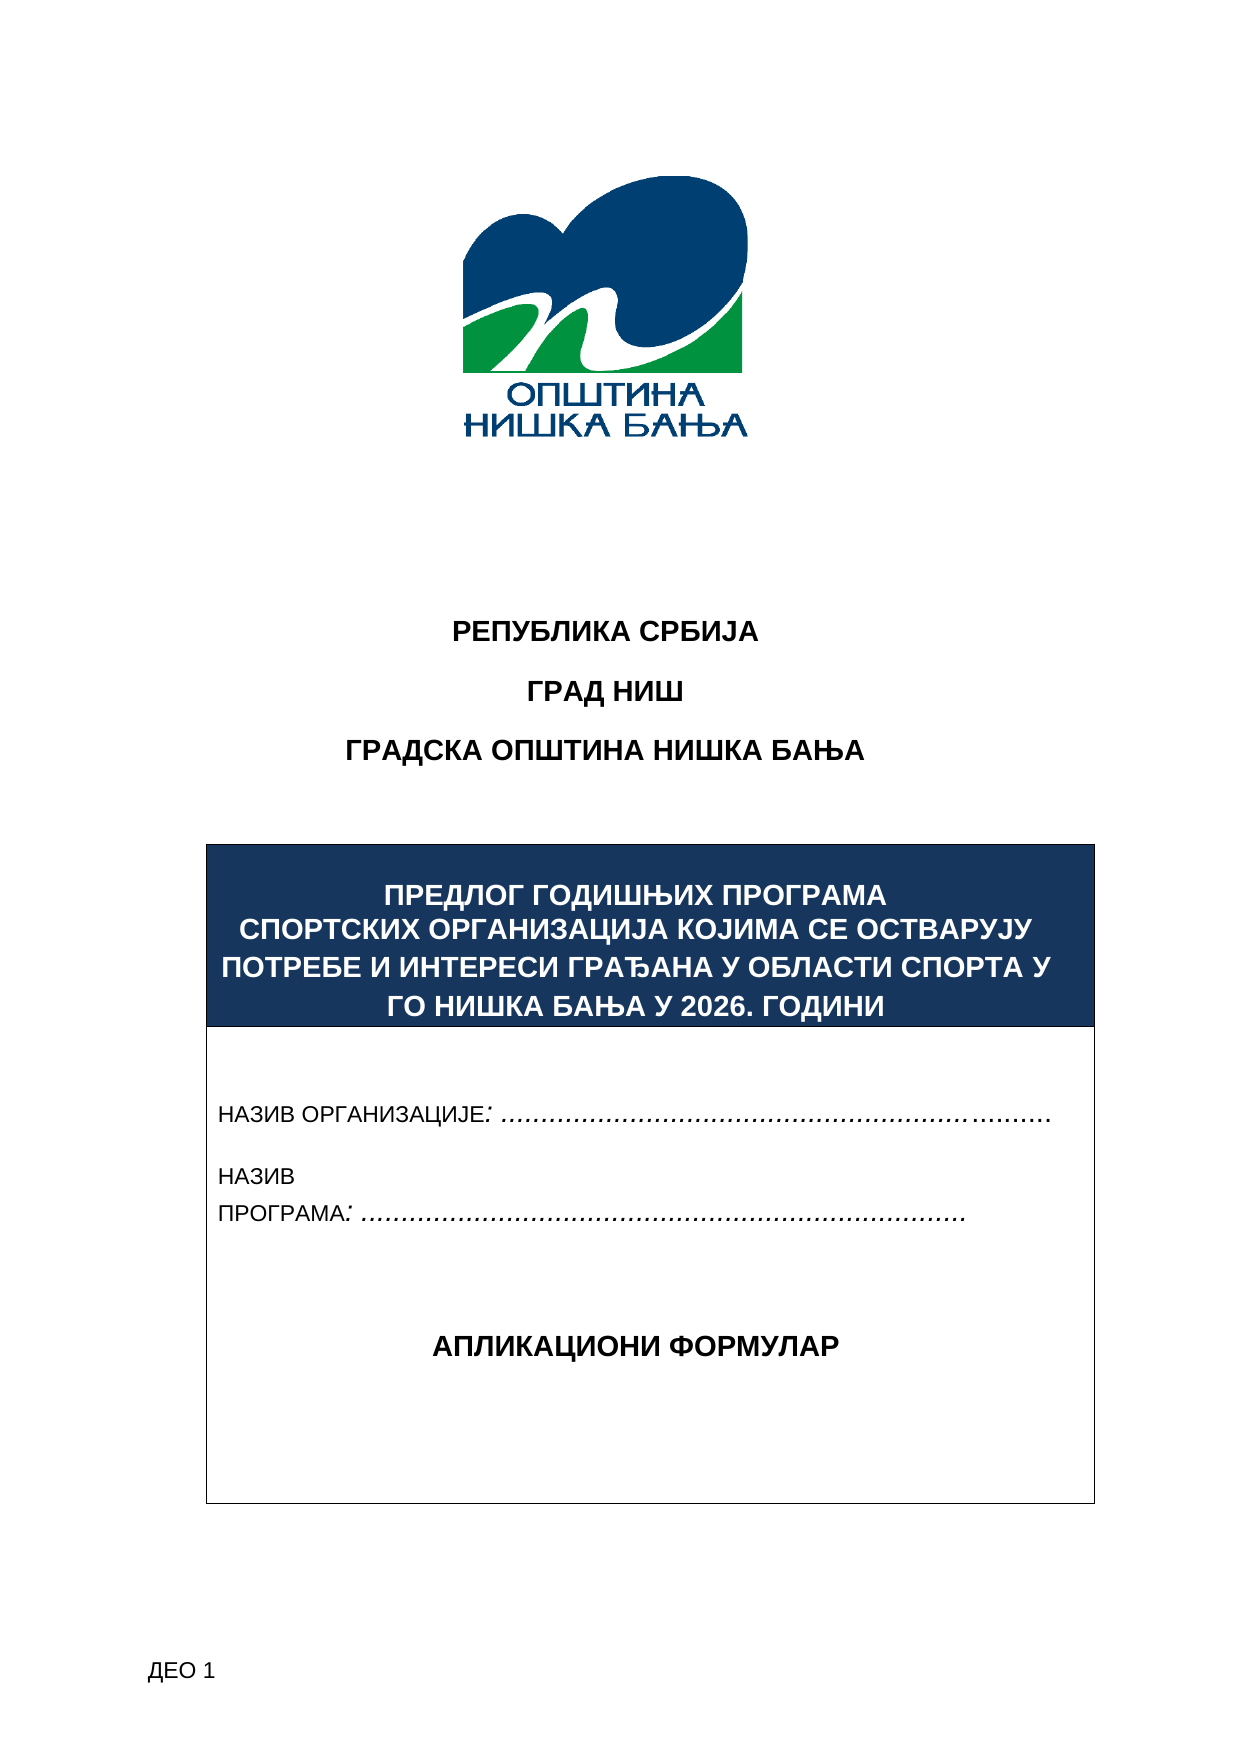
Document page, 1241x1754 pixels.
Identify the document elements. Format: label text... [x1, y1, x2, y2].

table_cell НАЗИВ ОРГАНИЗАЦИЈЕ: .................................................................... НАЗИВ ПРОГРАМА: ........................................................................... АПЛИКАЦИОНИ ФОРМУЛАР [207, 1027, 1094, 1503]
picture [463, 176, 748, 437]
table_header ПРЕДЛОГ ГОДИШЊИХ ПРОГРАМА СПОРТСКИХ ОРГАНИЗАЦИЈА КОЈИМА СЕ ОСТВАРУЈУ ПОТРЕБЕ И ИНТЕРЕСИ ГРАЂАНА У ОБЛАСТИ СПОРТА У ГО НИШКА БАЊА У 2026. ГОДИНИ [207, 845, 1094, 1026]
text РЕПУБЛИКА СРБИЈA [148, 614, 1063, 648]
text ГРАД НИШ [148, 674, 1063, 707]
text ДЕО 1 [148, 1657, 1063, 1684]
text ГРАДСКА ОПШТИНА НИШКА БАЊА [148, 733, 1063, 767]
